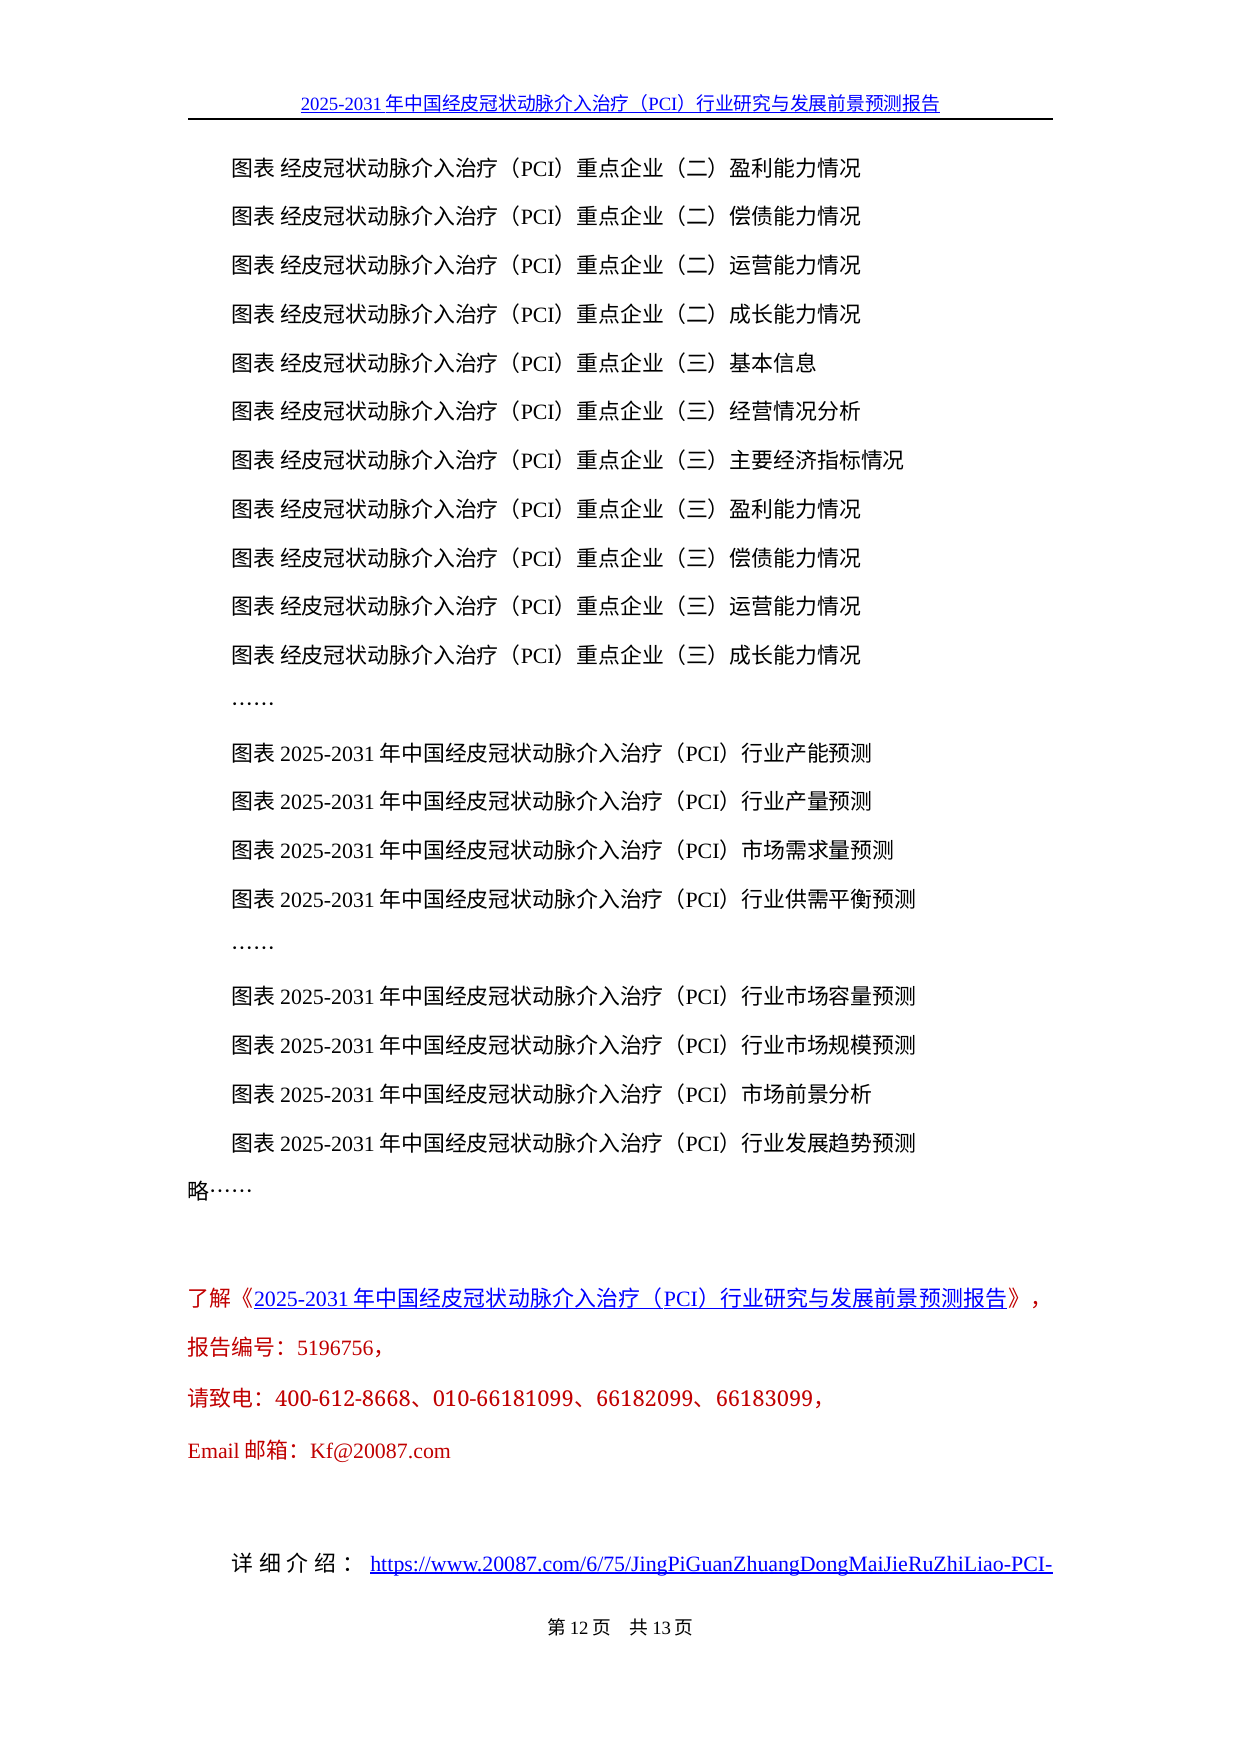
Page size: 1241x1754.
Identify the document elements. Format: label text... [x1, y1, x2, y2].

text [187, 1545, 1053, 1578]
text Email邮箱：Kf@20087.com [187, 1432, 1053, 1465]
text 了解《2025-2031年中国经皮冠状动脉介入治疗（PCI）行业研究与发展前景预测报告》，报告编号：5196756， [187, 1280, 1053, 1362]
text 请致电：400-612-8668、010-66181099、66182099、66183099， [187, 1381, 1053, 1413]
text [187, 150, 1053, 1206]
